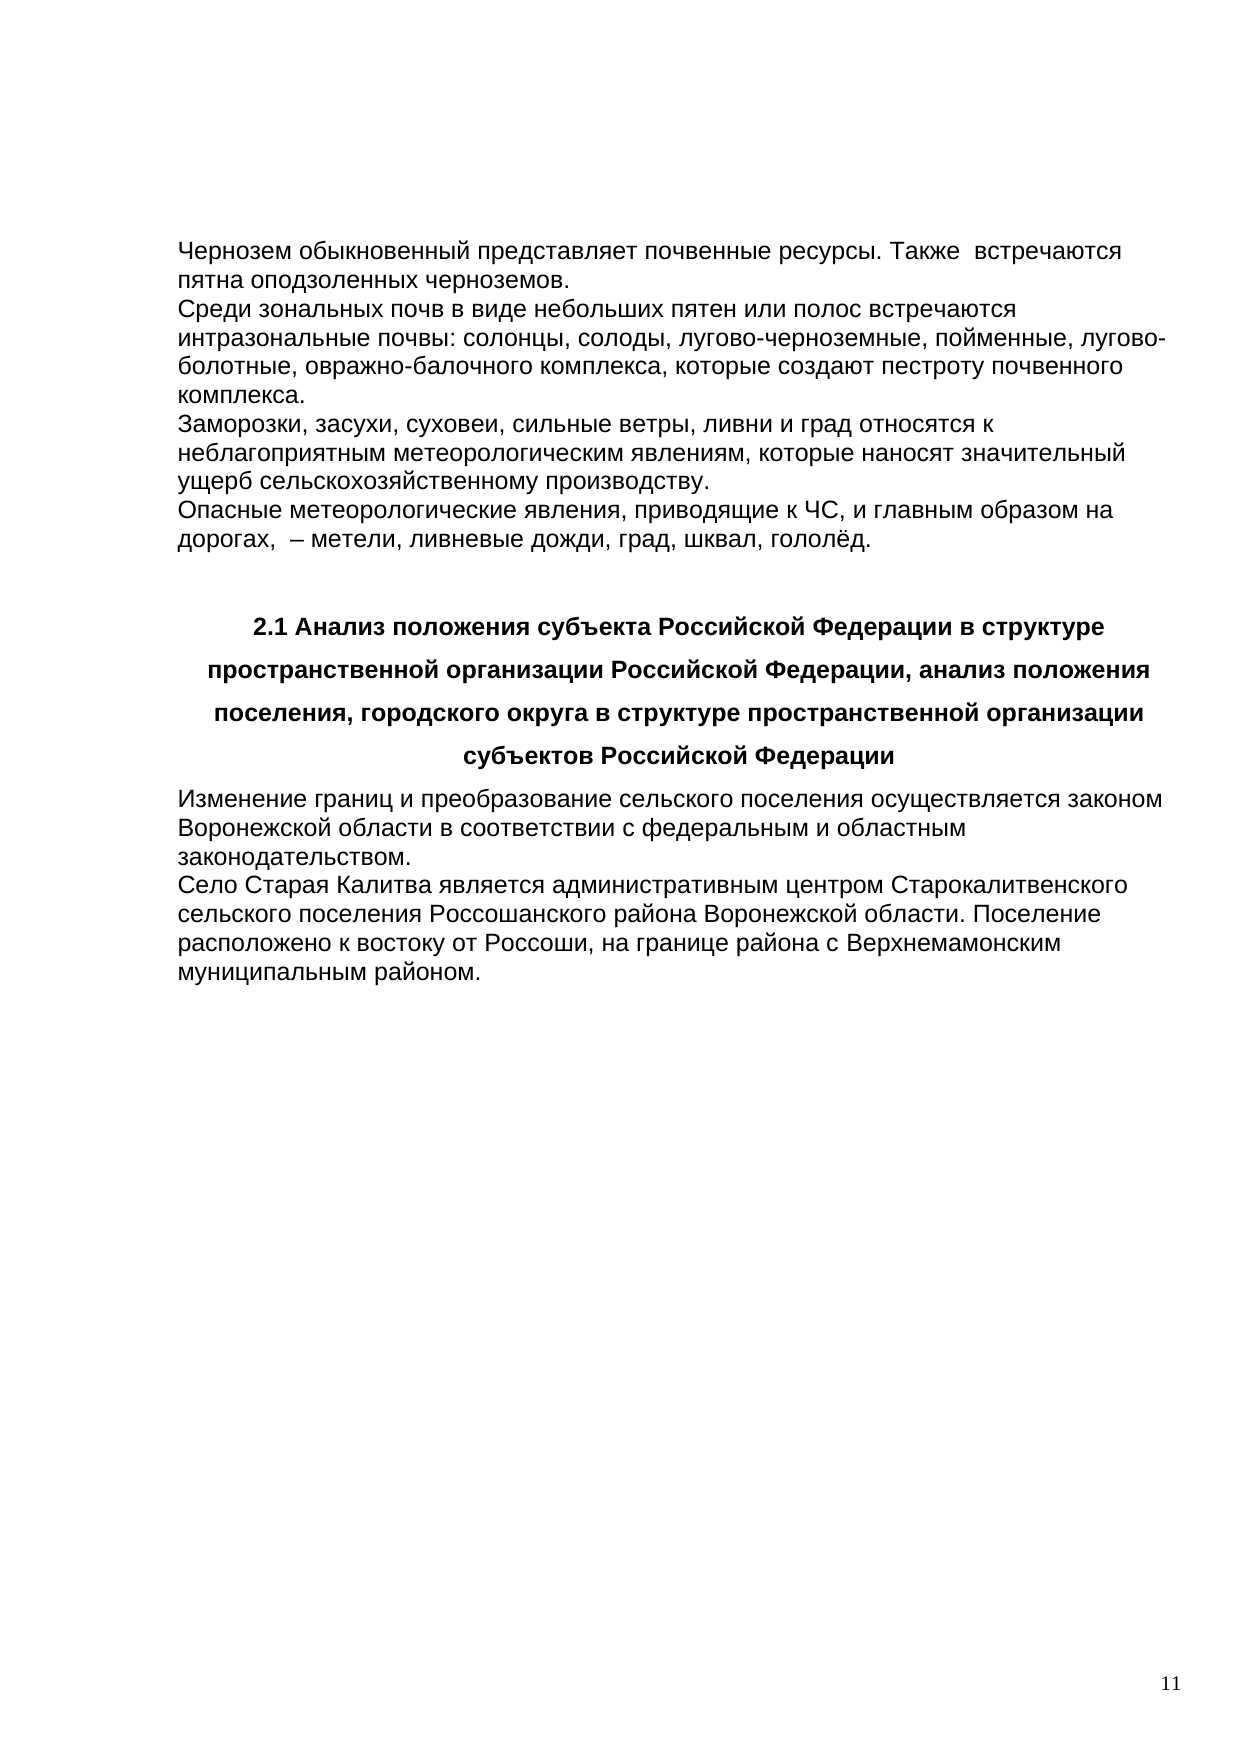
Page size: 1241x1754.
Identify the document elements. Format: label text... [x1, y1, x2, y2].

text Среди зональных почв в виде небольших пятен или полос встречаются интразональные почвы: солонцы, солоды, лугово-черноземные, пойменные, лугово-болотные, овражно-балочного комплекса, которые создают пестроту почвенного комплекса. [177, 294, 1181, 409]
text Заморозки, засухи, суховеи, сильные ветры, ливни и град относятся к неблагоприятным метеорологическим явлениям, которые наносят значительный ущерб сельскохозяйственному производству. [177, 409, 1181, 495]
text Изменение границ и преобразование сельского поселения осуществляется законом Воронежской области в соответствии с федеральным и областным законодательством. [177, 784, 1181, 870]
text Опасные метеорологические явления, приводящие к ЧС, и главным образом на дорогах, – метели, ливневые дожди, град, шквал, гололёд. [177, 495, 1181, 552]
subtitle 2.1 Анализ положения субъекта Российской Федерации в структуре пространственной организации Российской Федерации, анализ положения поселения, городского округа в структуре пространственной организации субъектов Российской Федерации [177, 612, 1181, 770]
text Село Старая Калитва является административным центром Старокалитвенского сельского поселения Россошанского района Воронежской области. Поселение расположено к востоку от Россоши, на границе района с Верхнемамонским муниципальным районом. [177, 870, 1181, 985]
text Чернозем обыкновенный представляет почвенные ресурсы. Также встречаются пятна оподзоленных черноземов. [177, 236, 1181, 294]
